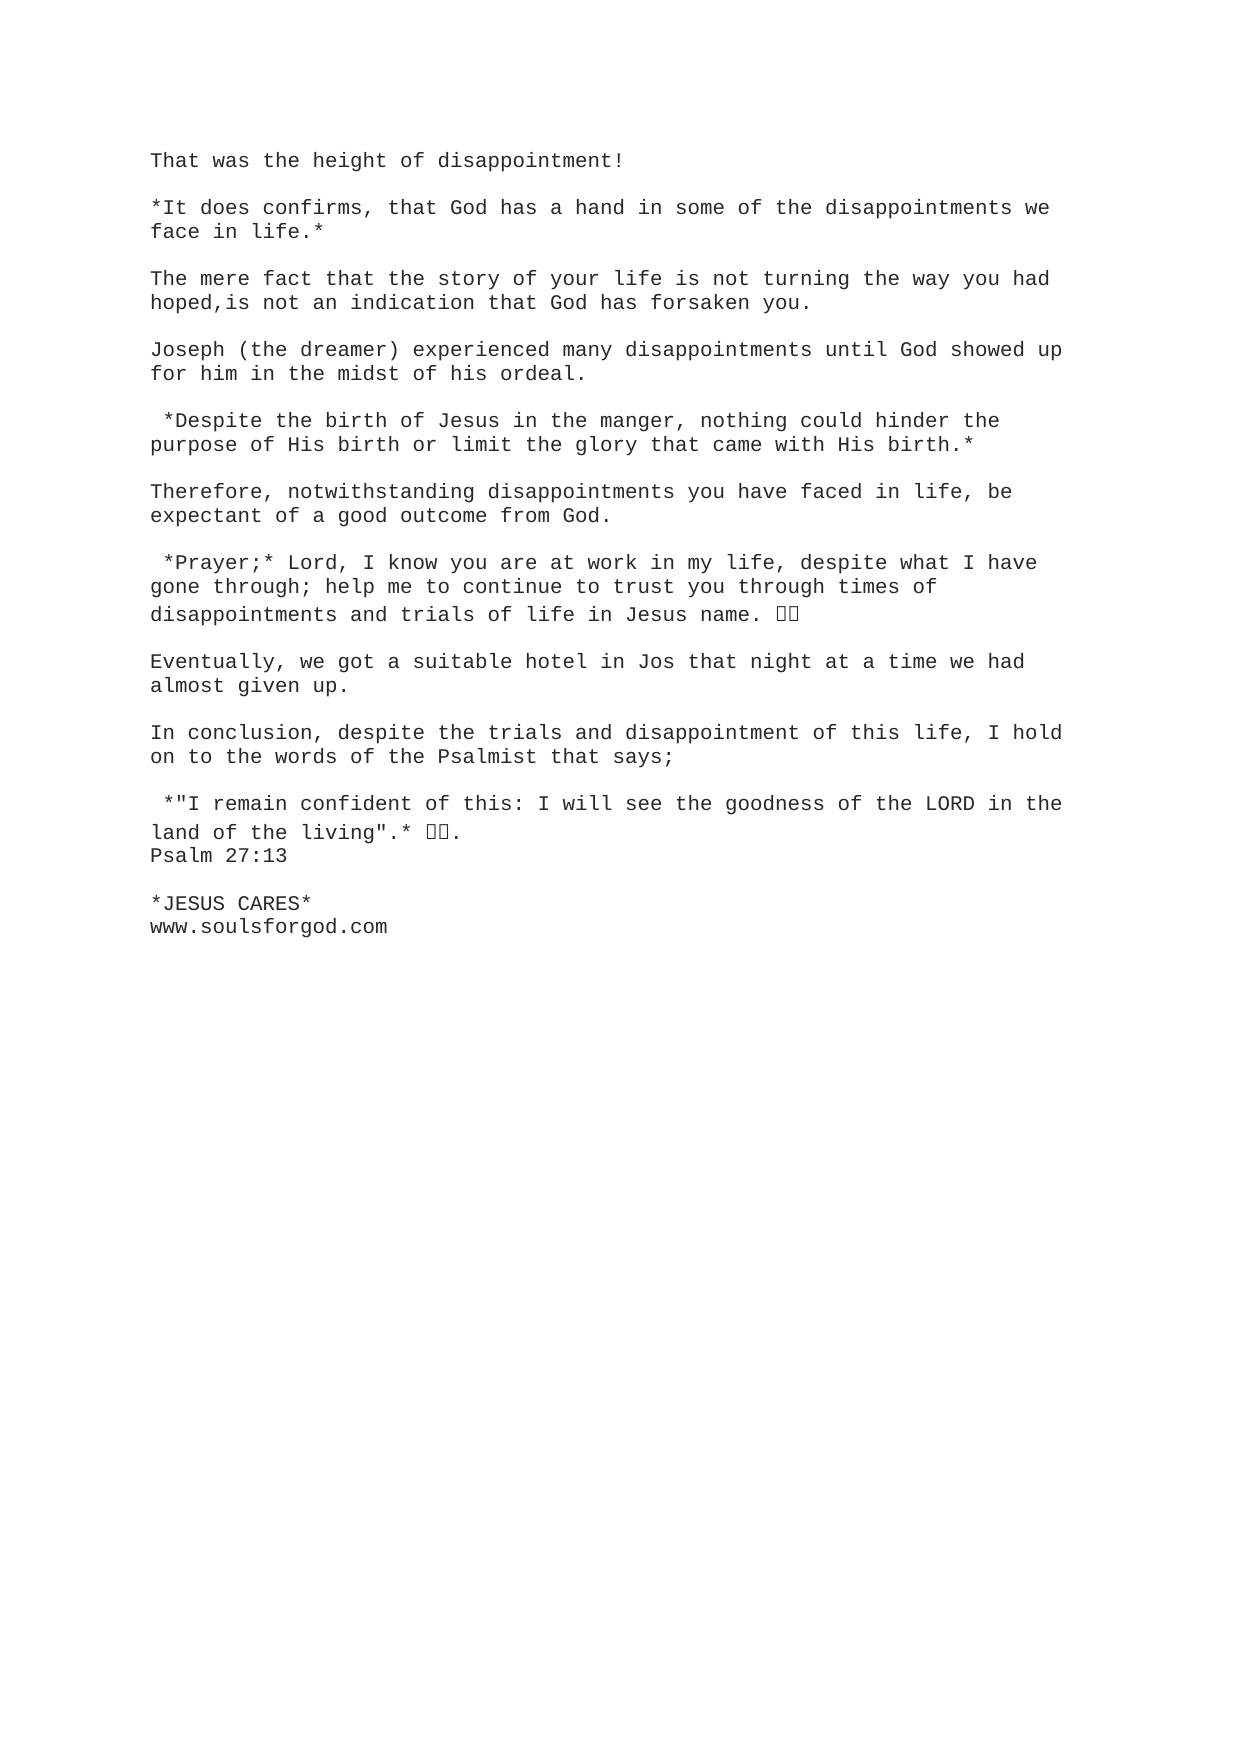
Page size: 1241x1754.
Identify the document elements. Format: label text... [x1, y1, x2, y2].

text Therefore, notwithstanding disappointments you have faced in life, be expectant of a good outcome from God. [150, 481, 1090, 528]
text In conclusion, despite the trials and disappointment of this life, I hold on to the words of the Psalmist that says; [150, 722, 1090, 770]
text *JESUS CARES* [150, 893, 1090, 916]
text *Prayer;* Lord, I know you are at work in my life, despite what I have gone through; help me to continue to trust you through times of disappointments and trials of life in Jesus name. 🙏🏼 [150, 552, 1090, 628]
text *Despite the birth of Jesus in the manger, nothing could hinder the purpose of His birth or limit the glory that came with His birth.* [150, 410, 1090, 457]
text That was the height of disappointment! [150, 150, 1090, 174]
text *"I remain confident of this: I will see the goodness of the LORD in the land of the living".* 🙏🏼. [150, 793, 1090, 846]
text *It does confirms, that God has a hand in some of the disappointments we face in life.* [150, 197, 1090, 244]
text www.soulsforgod.com [150, 916, 1090, 940]
text Joseph (the dreamer) experienced many disappointments until God showed up for him in the midst of his ordeal. [150, 339, 1090, 386]
text Eventually, we got a suitable hotel in Jos that night at a time we had almost given up. [150, 651, 1090, 699]
text Psalm 27:13 [150, 846, 1090, 869]
text The mere fact that the story of your life is not turning the way you had hoped,is not an indication that God has forsaken you. [150, 268, 1090, 316]
